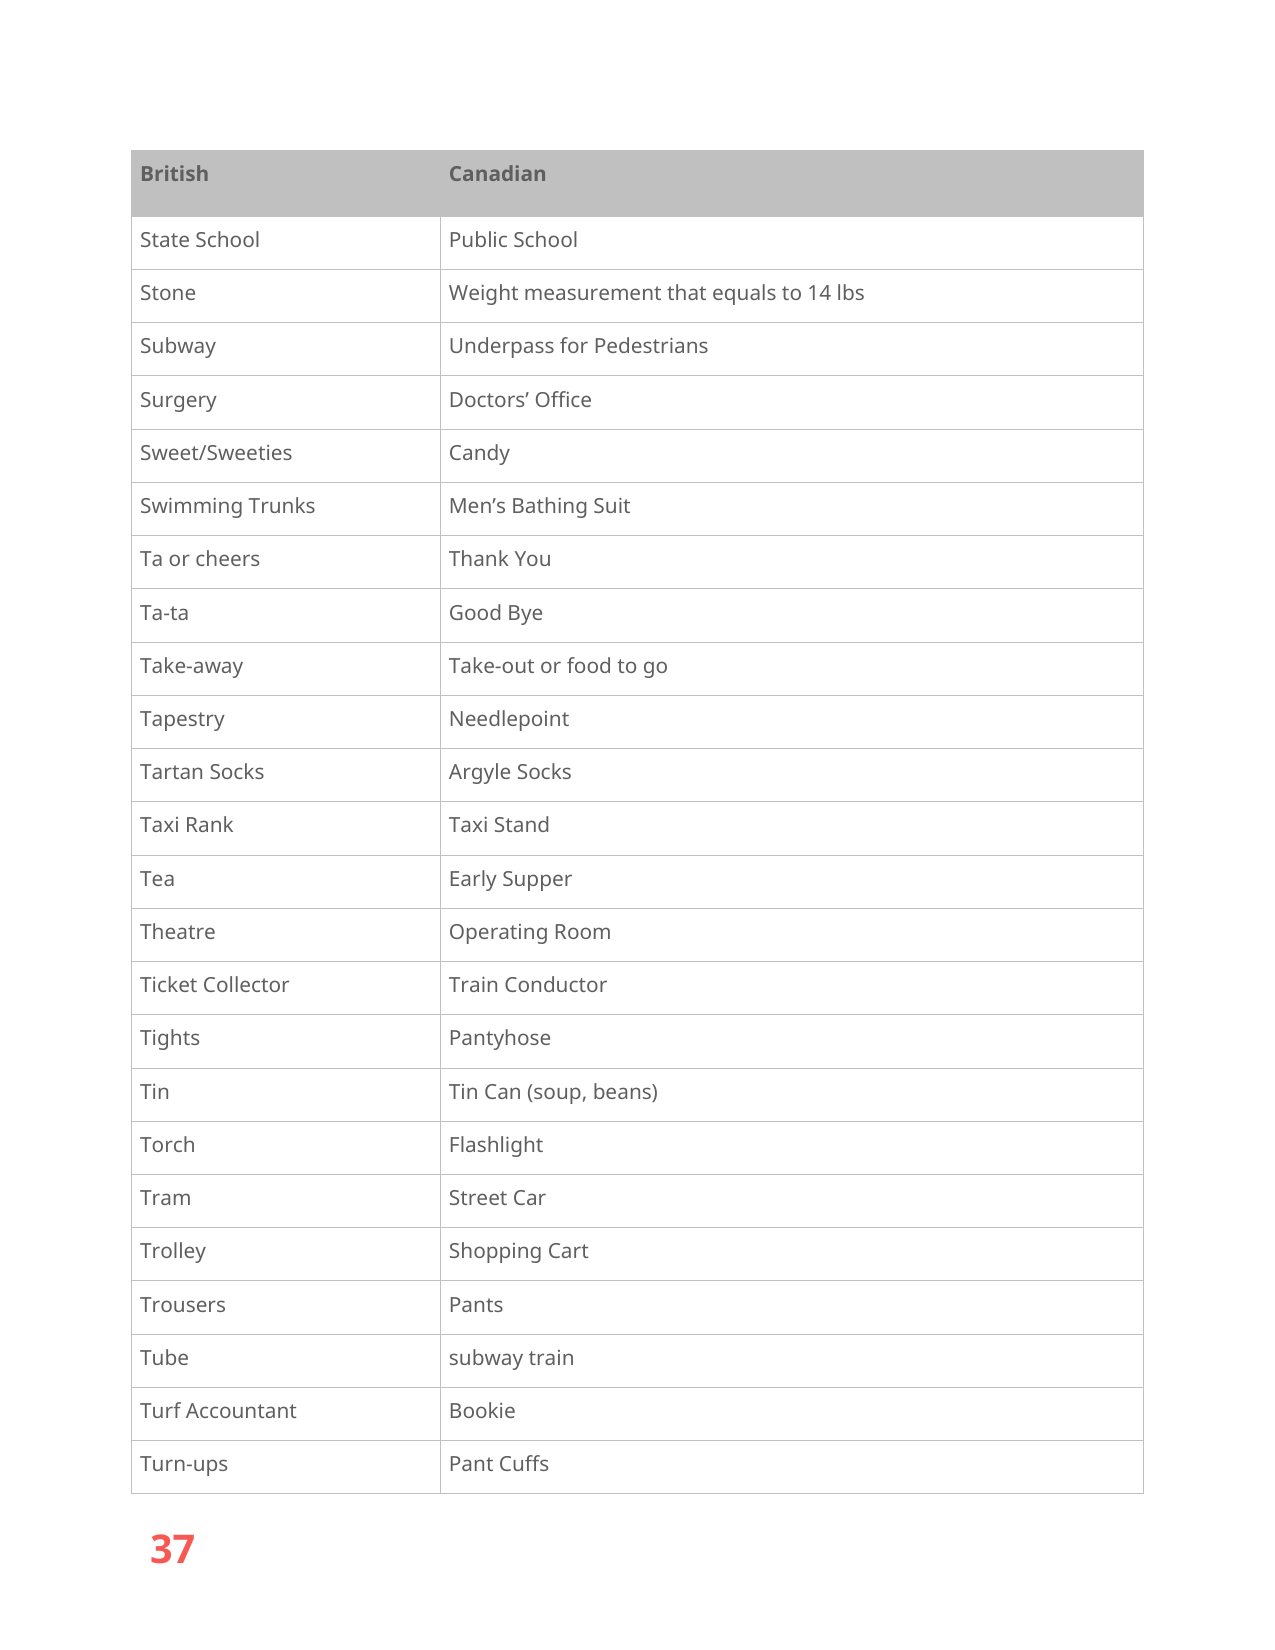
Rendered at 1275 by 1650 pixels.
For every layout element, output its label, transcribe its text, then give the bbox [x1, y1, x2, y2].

table_cell Operating Room [441, 909, 1143, 961]
table_cell Needlepoint [441, 696, 1143, 748]
table_cell Tube [132, 1335, 440, 1387]
table_cell Train Conductor [441, 962, 1143, 1014]
table_cell Flashlight [441, 1122, 1143, 1174]
table_cell Tin Can (soup, beans) [441, 1069, 1143, 1121]
table_cell Sweet/Sweeties [132, 430, 440, 482]
table_cell Ta-ta [132, 589, 440, 642]
table_header Canadian [441, 151, 1143, 216]
table_cell Take-out or food to go [441, 643, 1143, 695]
table_cell Argyle Socks [441, 749, 1143, 801]
table_cell Men’s Bathing Suit [441, 483, 1143, 535]
table_header British [132, 151, 440, 216]
table_cell Pantyhose [441, 1015, 1143, 1067]
table_cell Ta or cheers [132, 536, 440, 588]
table_cell Tea [132, 856, 440, 908]
table_cell Tram [132, 1175, 440, 1227]
table_cell Pants [441, 1281, 1143, 1333]
table_cell Tin [132, 1069, 440, 1121]
table_cell Street Car [441, 1175, 1143, 1227]
table_cell Trousers [132, 1281, 440, 1333]
table_cell Bookie [441, 1388, 1143, 1440]
table_cell Stone [132, 270, 440, 322]
table_cell Theatre [132, 909, 440, 961]
table_cell subway train [441, 1335, 1143, 1387]
table_cell Tights [132, 1015, 440, 1067]
table_cell Surgery [132, 376, 440, 429]
table_cell Turn-ups [132, 1441, 440, 1493]
table_cell Weight measurement that equals to 14 lbs [441, 270, 1143, 322]
table_cell Tartan Socks [132, 749, 440, 801]
table_cell Thank You [441, 536, 1143, 588]
table_cell Shopping Cart [441, 1228, 1143, 1280]
table_cell Early Supper [441, 856, 1143, 908]
table_cell Tapestry [132, 696, 440, 748]
table_cell Pant Cuffs [441, 1441, 1143, 1493]
table_cell State School [132, 217, 440, 269]
table_cell Trolley [132, 1228, 440, 1280]
table_cell Candy [441, 430, 1143, 482]
table_cell Subway [132, 323, 440, 375]
table_cell Ticket Collector [132, 962, 440, 1014]
table_cell Torch [132, 1122, 440, 1174]
table_cell Taxi Rank [132, 802, 440, 854]
table_cell Turf Accountant [132, 1388, 440, 1440]
table_cell Public School [441, 217, 1143, 269]
table_cell Underpass for Pedestrians [441, 323, 1143, 375]
table_cell Doctors’ Office [441, 376, 1143, 429]
table_cell Swimming Trunks [132, 483, 440, 535]
table_cell Take-away [132, 643, 440, 695]
table_cell Good Bye [441, 589, 1143, 642]
table_cell Taxi Stand [441, 802, 1143, 854]
